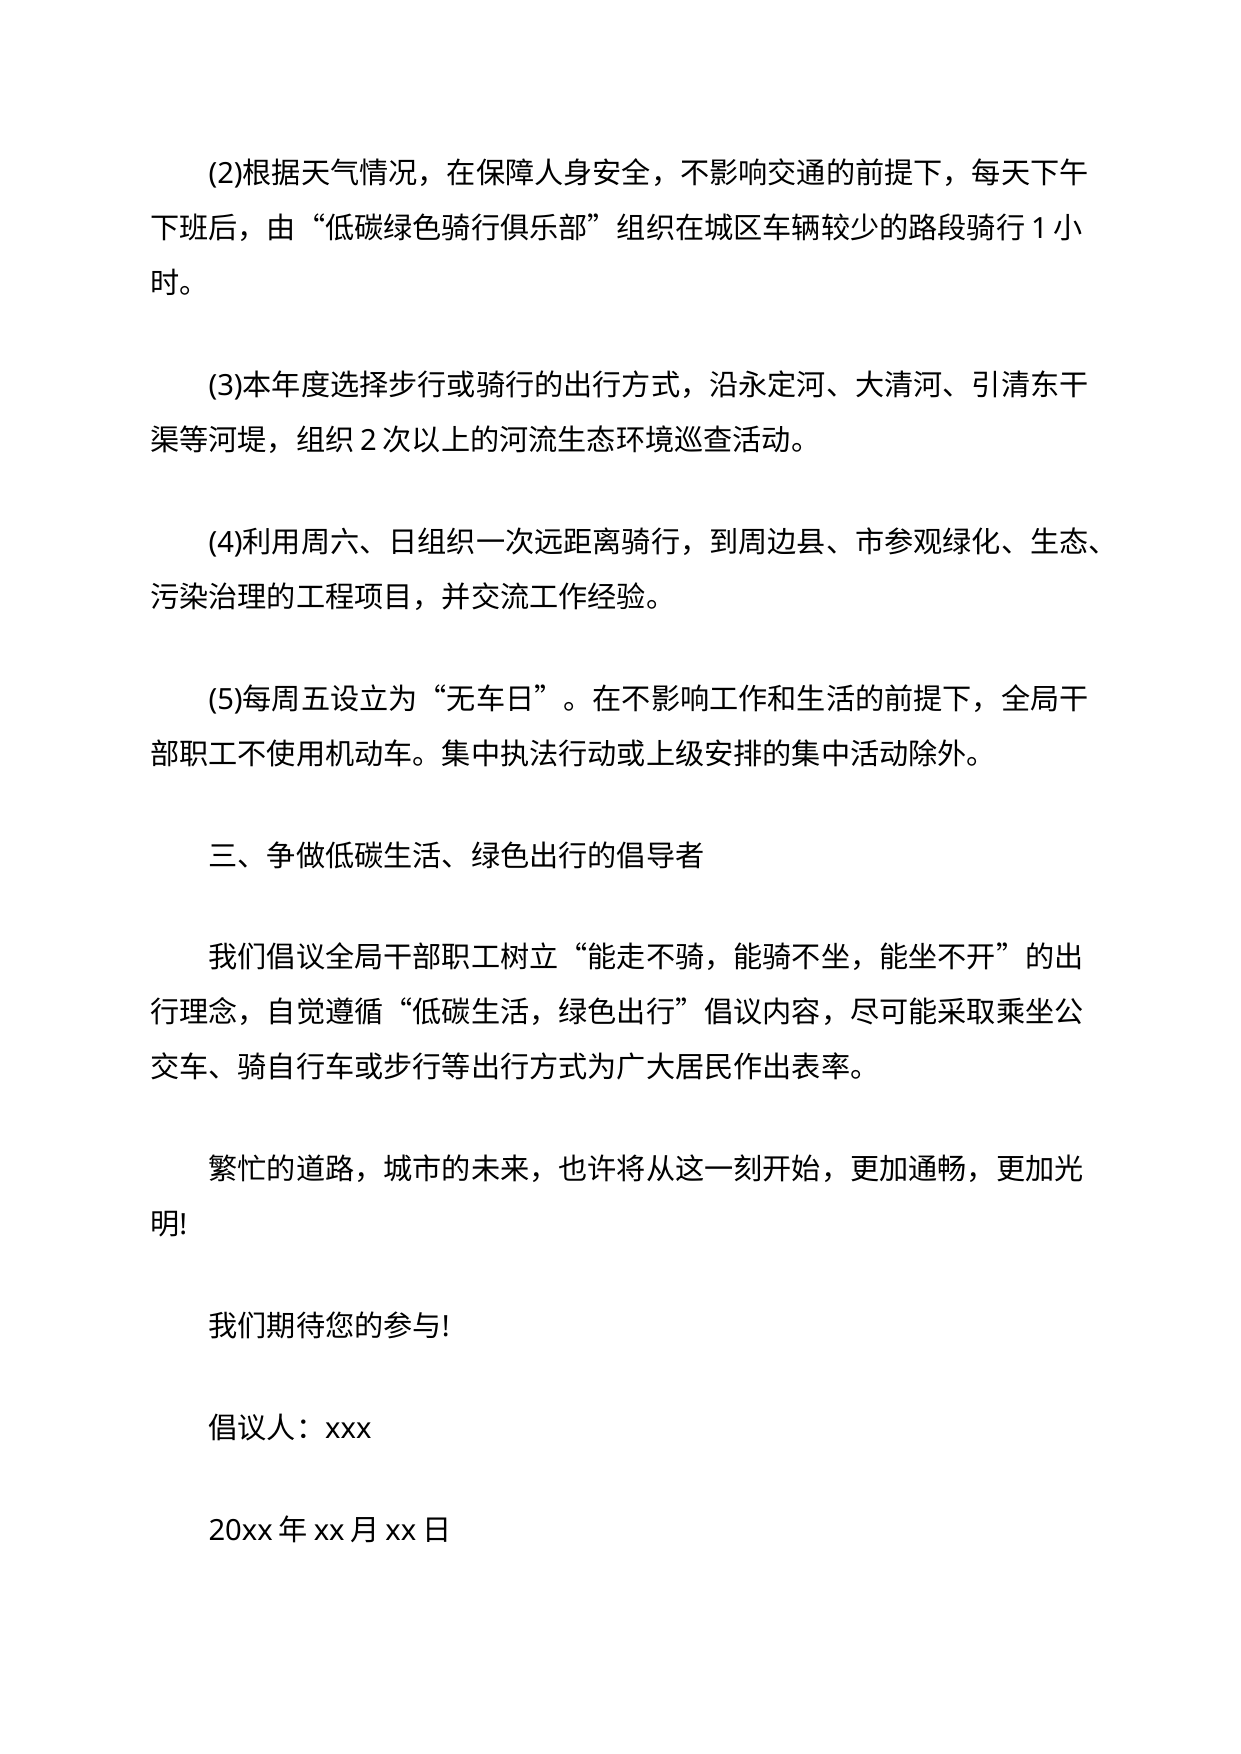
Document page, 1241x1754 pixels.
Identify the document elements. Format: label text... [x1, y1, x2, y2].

text 三、争做低碳生活、绿色出行的倡导者 [150, 832, 1090, 874]
text (2)根据天气情况，在保障人身安全，不影响交通的前提下，每天下午下班后，由“低碳绿色骑行俱乐部”组织在城区车辆较少的路段骑行1小时。 [150, 150, 1090, 302]
text 我们期待您的参与! [150, 1302, 1090, 1345]
text 我们倡议全局干部职工树立“能走不骑，能骑不坐，能坐不开”的出行理念，自觉遵循“低碳生活，绿色出行”倡议内容，尽可能采取乘坐公交车、骑自行车或步行等出行方式为广大居民作出表率。 [150, 934, 1090, 1086]
text 20xx年xx月xx日 [150, 1506, 1090, 1549]
text (3)本年度选择步行或骑行的出行方式，沿永定河、大清河、引清东干渠等河堤，组织2次以上的河流生态环境巡查活动。 [150, 362, 1090, 459]
text 倡议人：xxx [150, 1404, 1090, 1447]
text (4)利用周六、日组织一次远距离骑行，到周边县、市参观绿化、生态、污染治理的工程项目，并交流工作经验。 [150, 519, 1090, 616]
text 繁忙的道路，城市的未来，也许将从这一刻开始，更加通畅，更加光明! [150, 1146, 1090, 1243]
text (5)每周五设立为“无车日”。在不影响工作和生活的前提下，全局干部职工不使用机动车。集中执法行动或上级安排的集中活动除外。 [150, 676, 1090, 773]
